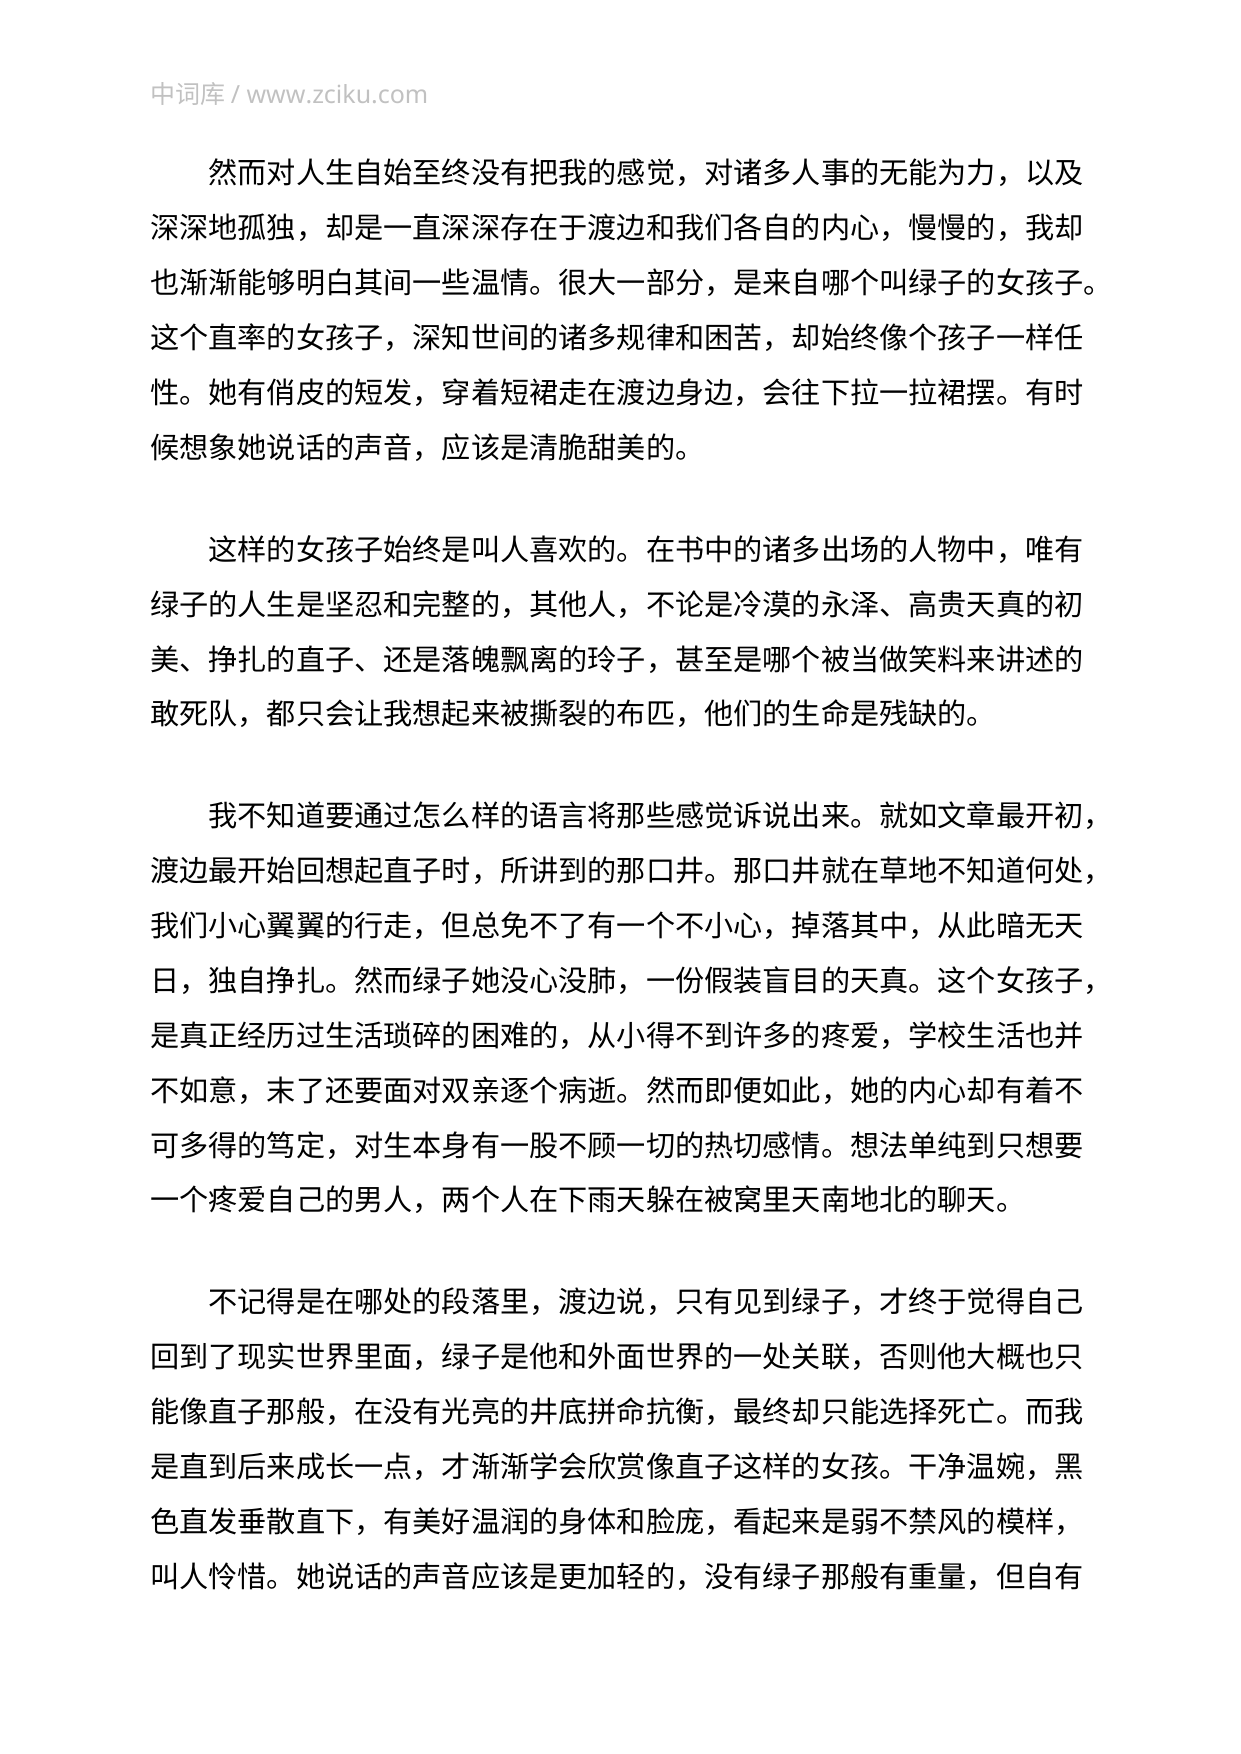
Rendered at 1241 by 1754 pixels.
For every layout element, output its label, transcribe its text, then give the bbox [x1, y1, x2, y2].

text 然而对人生自始至终没有把我的感觉，对诸多人事的无能为力，以及深深地孤独，却是一直深深存在于渡边和我们各自的内心，慢慢的，我却也渐渐能够明白其间一些温情。很大一部分，是来自哪个叫绿子的女孩子。这个直率的女孩子，深知世间的诸多规律和困苦，却始终像个孩子一样任性。她有俏皮的短发，穿着短裙走在渡边身边，会往下拉一拉裙摆。有时候想象她说话的声音，应该是清脆甜美的。 [150, 150, 1090, 467]
text 我不知道要通过怎么样的语言将那些感觉诉说出来。就如文章最开初，渡边最开始回想起直子时，所讲到的那口井。那口井就在草地不知道何处，我们小心翼翼的行走，但总免不了有一个不小心，掉落其中，从此暗无天日，独自挣扎。然而绿子她没心没肺，一份假装盲目的天真。这个女孩子，是真正经历过生活琐碎的困难的，从小得不到许多的疼爱，学校生活也并不如意，末了还要面对双亲逐个病逝。然而即便如此，她的内心却有着不可多得的笃定，对生本身有一股不顾一切的热切感情。想法单纯到只想要一个疼爱自己的男人，两个人在下雨天躲在被窝里天南地北的聊天。 [150, 793, 1090, 1219]
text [150, 1279, 1090, 1596]
text 这样的女孩子始终是叫人喜欢的。在书中的诸多出场的人物中，唯有绿子的人生是坚忍和完整的，其他人，不论是冷漠的永泽、高贵天真的初美、挣扎的直子、还是落魄飘离的玲子，甚至是哪个被当做笑料来讲述的敢死队，都只会让我想起来被撕裂的布匹，他们的生命是残缺的。 [150, 526, 1090, 733]
